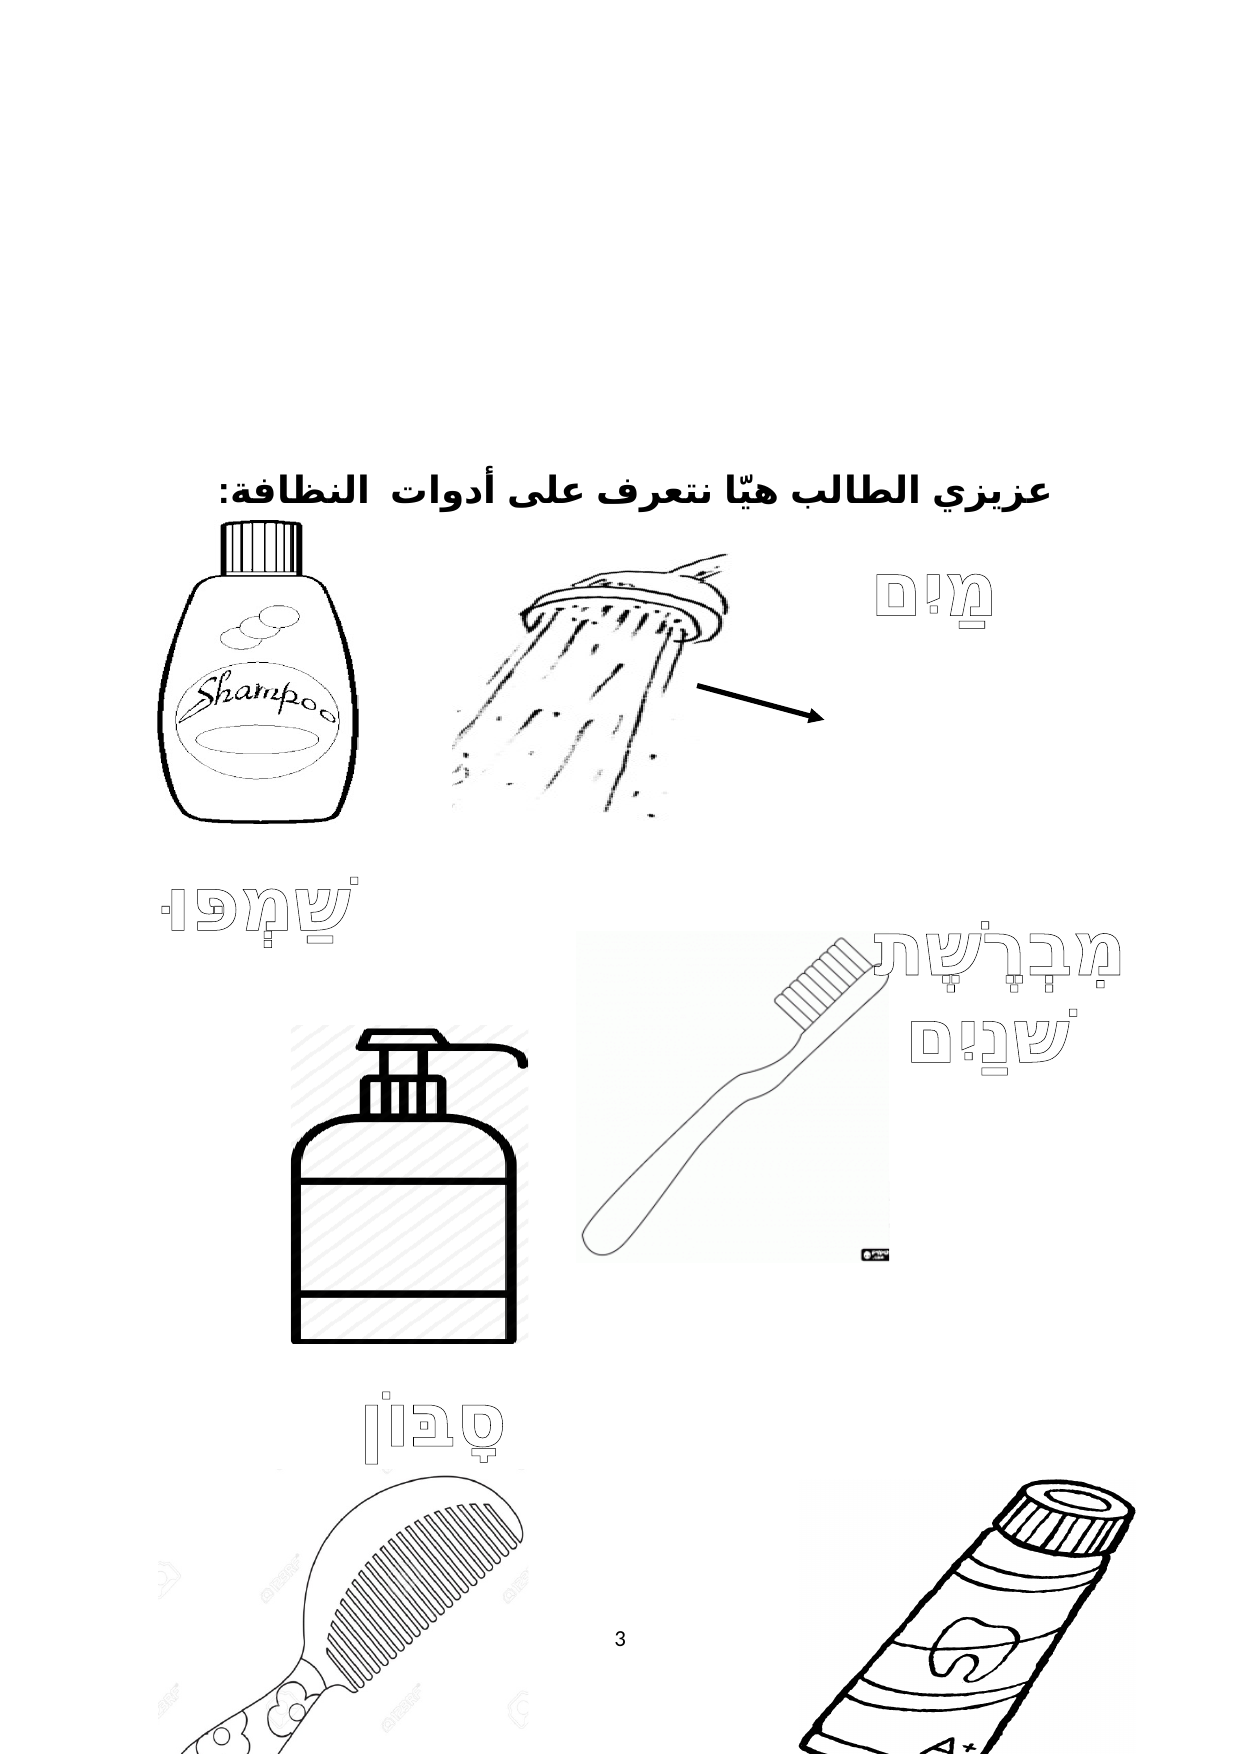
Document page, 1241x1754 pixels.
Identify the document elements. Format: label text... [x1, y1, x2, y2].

text عزيزي الطالب هيّا نتعرف على أدوات النظافة: [187, 468, 1053, 511]
picture [576, 931, 890, 1263]
picture [452, 547, 763, 824]
picture [157, 520, 359, 824]
picture [290, 1025, 529, 1344]
picture [158, 1469, 529, 1754]
picture [798, 1479, 1137, 1754]
